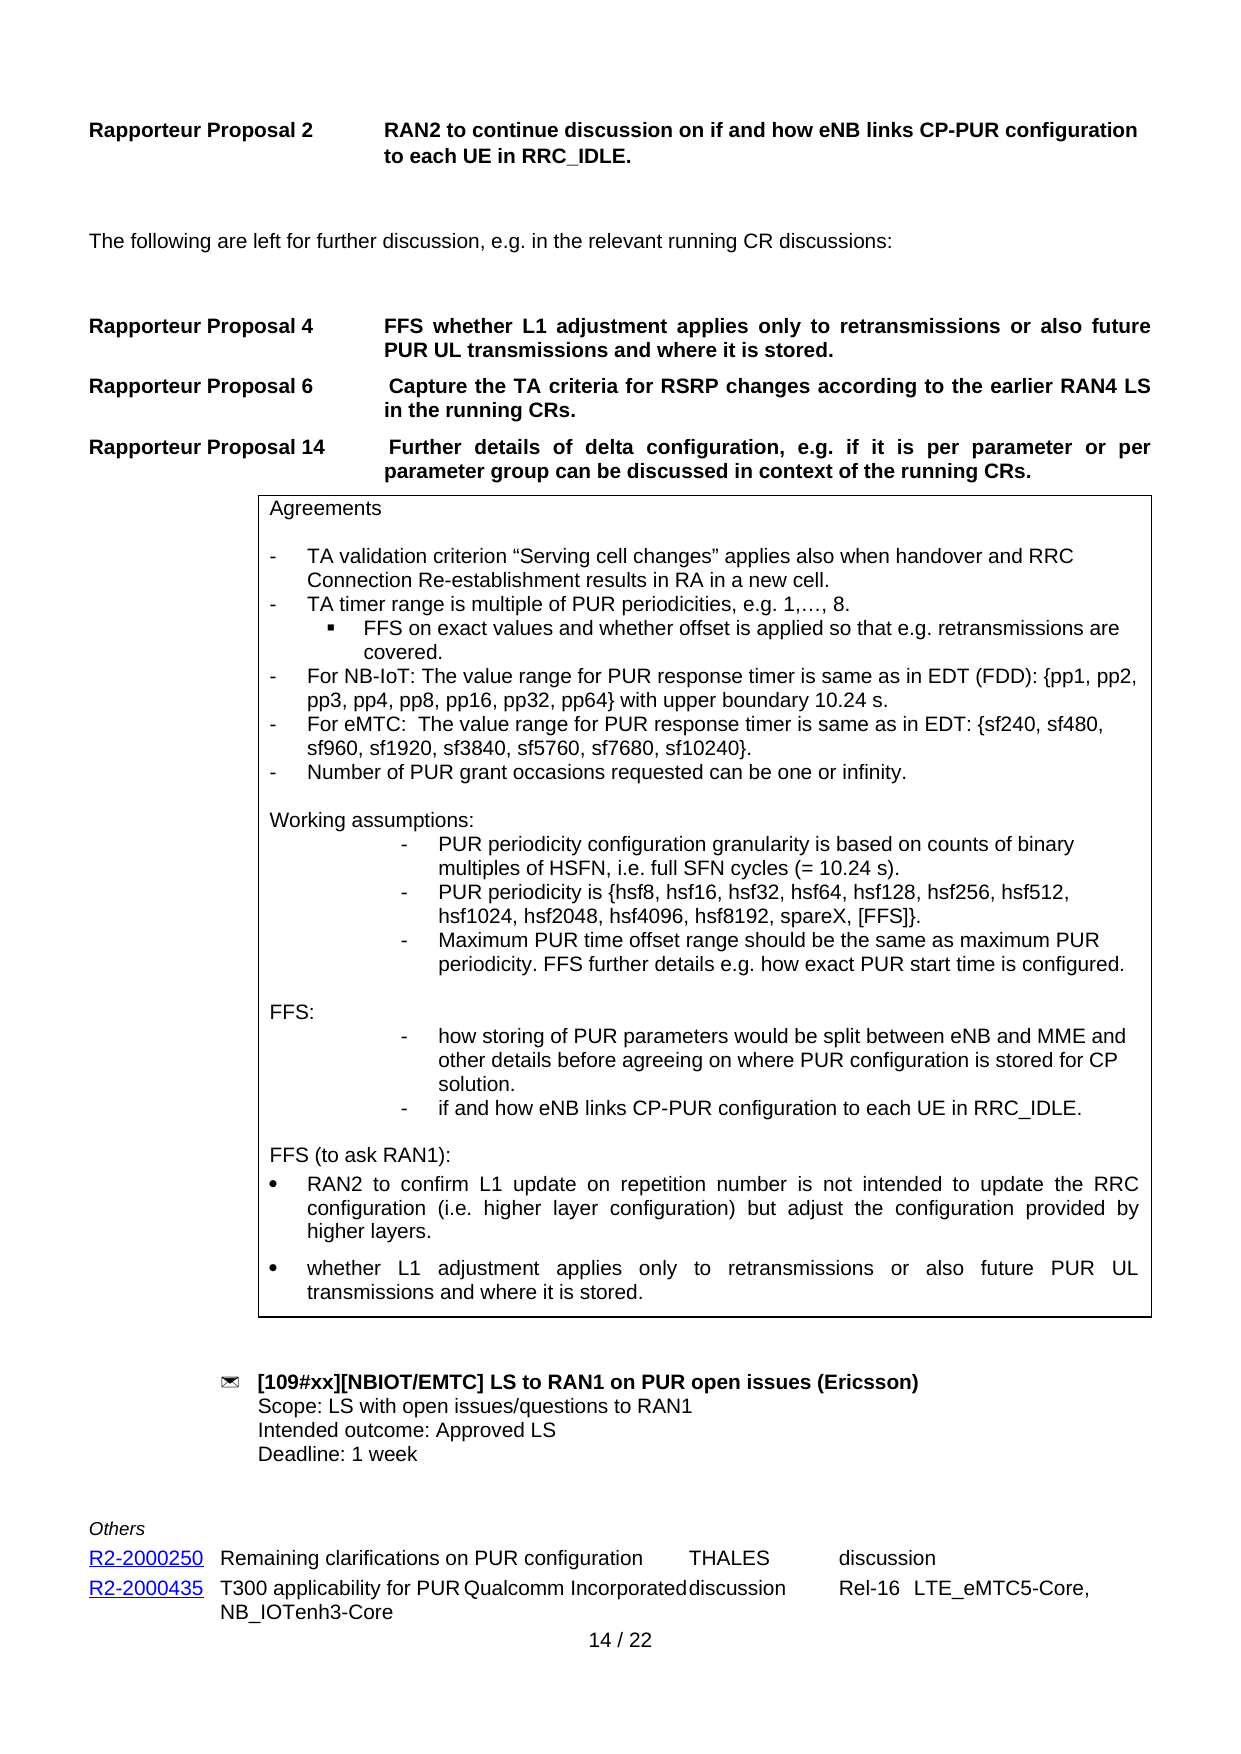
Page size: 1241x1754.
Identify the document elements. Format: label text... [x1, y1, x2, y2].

text [109#xx][NBIOT/EMTC] LS to RAN1 on PUR open issues (Ericsson) [220, 1369, 1152, 1393]
title R2-2000435 T300 applicability for PUR Qualcomm Incorporated discussion Rel-16 LTE_eMTC5-Core, NB_IOTenh3-Core [89, 1576, 1152, 1623]
list Rapporteur Proposal 4 FFS whether L1 adjustment applies only to retransmissions or also future PUR UL transmissions and where it is stored. [89, 314, 1152, 362]
list Rapporteur Proposal 6 Capture the TA criteria for RSRP changes according to the earlier RAN4 LS in the running CRs. [89, 374, 1152, 422]
title R2-2000250 Remaining clarifications on PUR configuration THALES discussion [89, 1545, 1152, 1569]
list The following are left for further discussion, e.g. in the relevant running CR discussions: [89, 229, 1152, 253]
text Others [89, 1517, 1152, 1539]
text Scope: LS with open issues/questions to RAN1 [220, 1393, 1152, 1417]
list Rapporteur Proposal 2 RAN2 to continue discussion on if and how eNB links CP-PUR configuration to each UE in RRC_IDLE. [89, 118, 1152, 168]
list Rapporteur Proposal 14 Further details of delta configuration, e.g. if it is per parameter or per parameter group can be discussed in context of the running CRs. [89, 435, 1152, 483]
table_header Agreements TA validation criterion “Serving cell changes” applies also when handover and RRC Connection Re-establishment results in RA in a new cell. TA timer range is multiple of PUR periodicities, e.g. 1,…, 8. FFS on exact values and whether offset is applied so that e.g. retransmissions are covered. For NB-IoT: The value range for PUR response timer is same as in EDT (FDD): {pp1, pp2, pp3, pp4, pp8, pp16, pp32, pp64} with upper boundary 10.24 s. For eMTC: The value range for PUR response timer is same as in EDT: {sf240, sf480, sf960, sf1920, sf3840, sf5760, sf7680, sf10240}. Number of PUR grant occasions requested can be one or infinity. Working assumptions: PUR periodicity configuration granularity is based on counts of binary multiples of HSFN, i.e. full SFN cycles (= 10.24 s). PUR periodicity is {hsf8, hsf16, hsf32, hsf64, hsf128, hsf256, hsf512, hsf1024, hsf2048, hsf4096, hsf8192, spareX, [FFS]}. Maximum PUR time offset range should be the same as maximum PUR periodicity. FFS further details e.g. how exact PUR start time is configured. FFS: how storing of PUR parameters would be split between eNB and MME and other details before agreeing on where PUR configuration is stored for CP solution. if and how eNB links CP-PUR configuration to each UE in RRC_IDLE. FFS (to ask RAN1): RAN2 to confirm L1 update on repetition number is not intended to update the RRC configuration (i.e. higher layer configuration) but adjust the configuration provided by higher layers. whether L1 adjustment applies only to retransmissions or also future PUR UL transmissions and where it is stored. [259, 496, 1151, 1316]
text Intended outcome: Approved LS [220, 1417, 1152, 1441]
text Deadline: 1 week [220, 1441, 1152, 1465]
